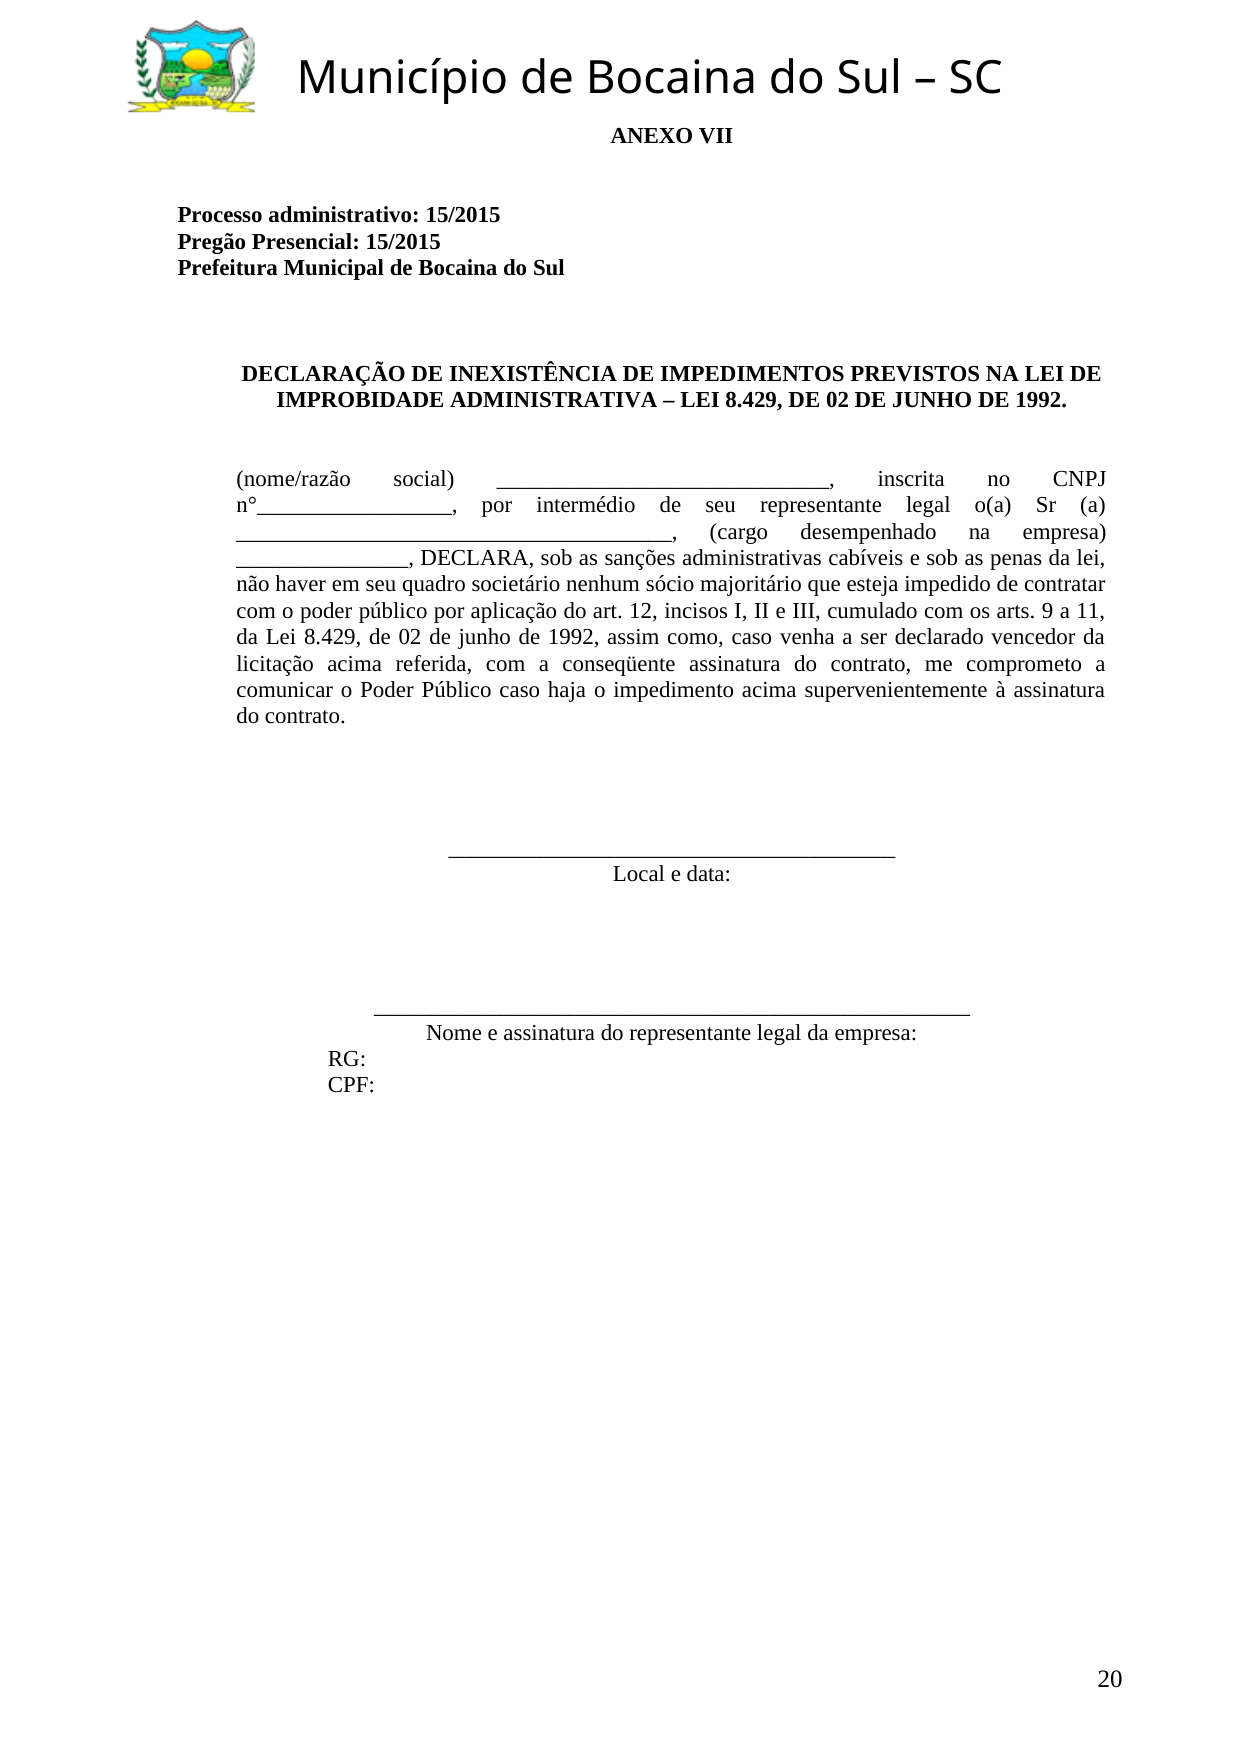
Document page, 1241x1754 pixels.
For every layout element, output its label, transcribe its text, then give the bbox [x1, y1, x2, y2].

text DECLARAÇÃO DE INEXISTÊNCIA DE IMPEDIMENTOS PREVISTOS NA LEI DE IMPROBIDADE ADMINISTRATIVA – LEI 8.429, DE 02 DE JUNHO DE 1992. [236, 360, 1107, 412]
text Prefeitura Municipal de Bocaina do Sul [177, 254, 1122, 281]
text CPF: [236, 1071, 1107, 1098]
text (nome/razão social) _____________________________, inscrita no CNPJ n°_________________, por intermédio de seu representante legal o(a) Sr (a) ______________________________________, (cargo desempenhado na empresa) _______________, DECLARA, sob as sanções administrativas cabíveis e sob as penas da lei, não haver em seu quadro societário nenhum sócio majoritário que esteja impedido de contratar com o poder público por aplicação do art. 12, incisos I, II e III, cumulado com os arts. 11, da Lei 8.429, de 02 de junho de 1992, assim como, caso venha a ser declarado vencedor da licitação acima referida, com a conseqüente assinatura do contrato, me comprometo a comunicar o Poder Público caso haja o impedimento acima supervenientemente à assinatura do contrato. [236, 465, 1107, 729]
text ANEXO VII [236, 122, 1107, 149]
text Nome e assinatura do representante legal da empresa: [236, 1018, 1107, 1045]
text Processo administrativo: 15/2015 [177, 202, 1122, 228]
text _______________________________________ [236, 834, 1107, 860]
text Pregão Presencial: 15/2015 [177, 228, 1122, 254]
picture [127, 12, 255, 119]
text RG: [236, 1045, 1107, 1071]
text ____________________________________________________ [236, 992, 1107, 1018]
text Local e data: [236, 860, 1107, 887]
